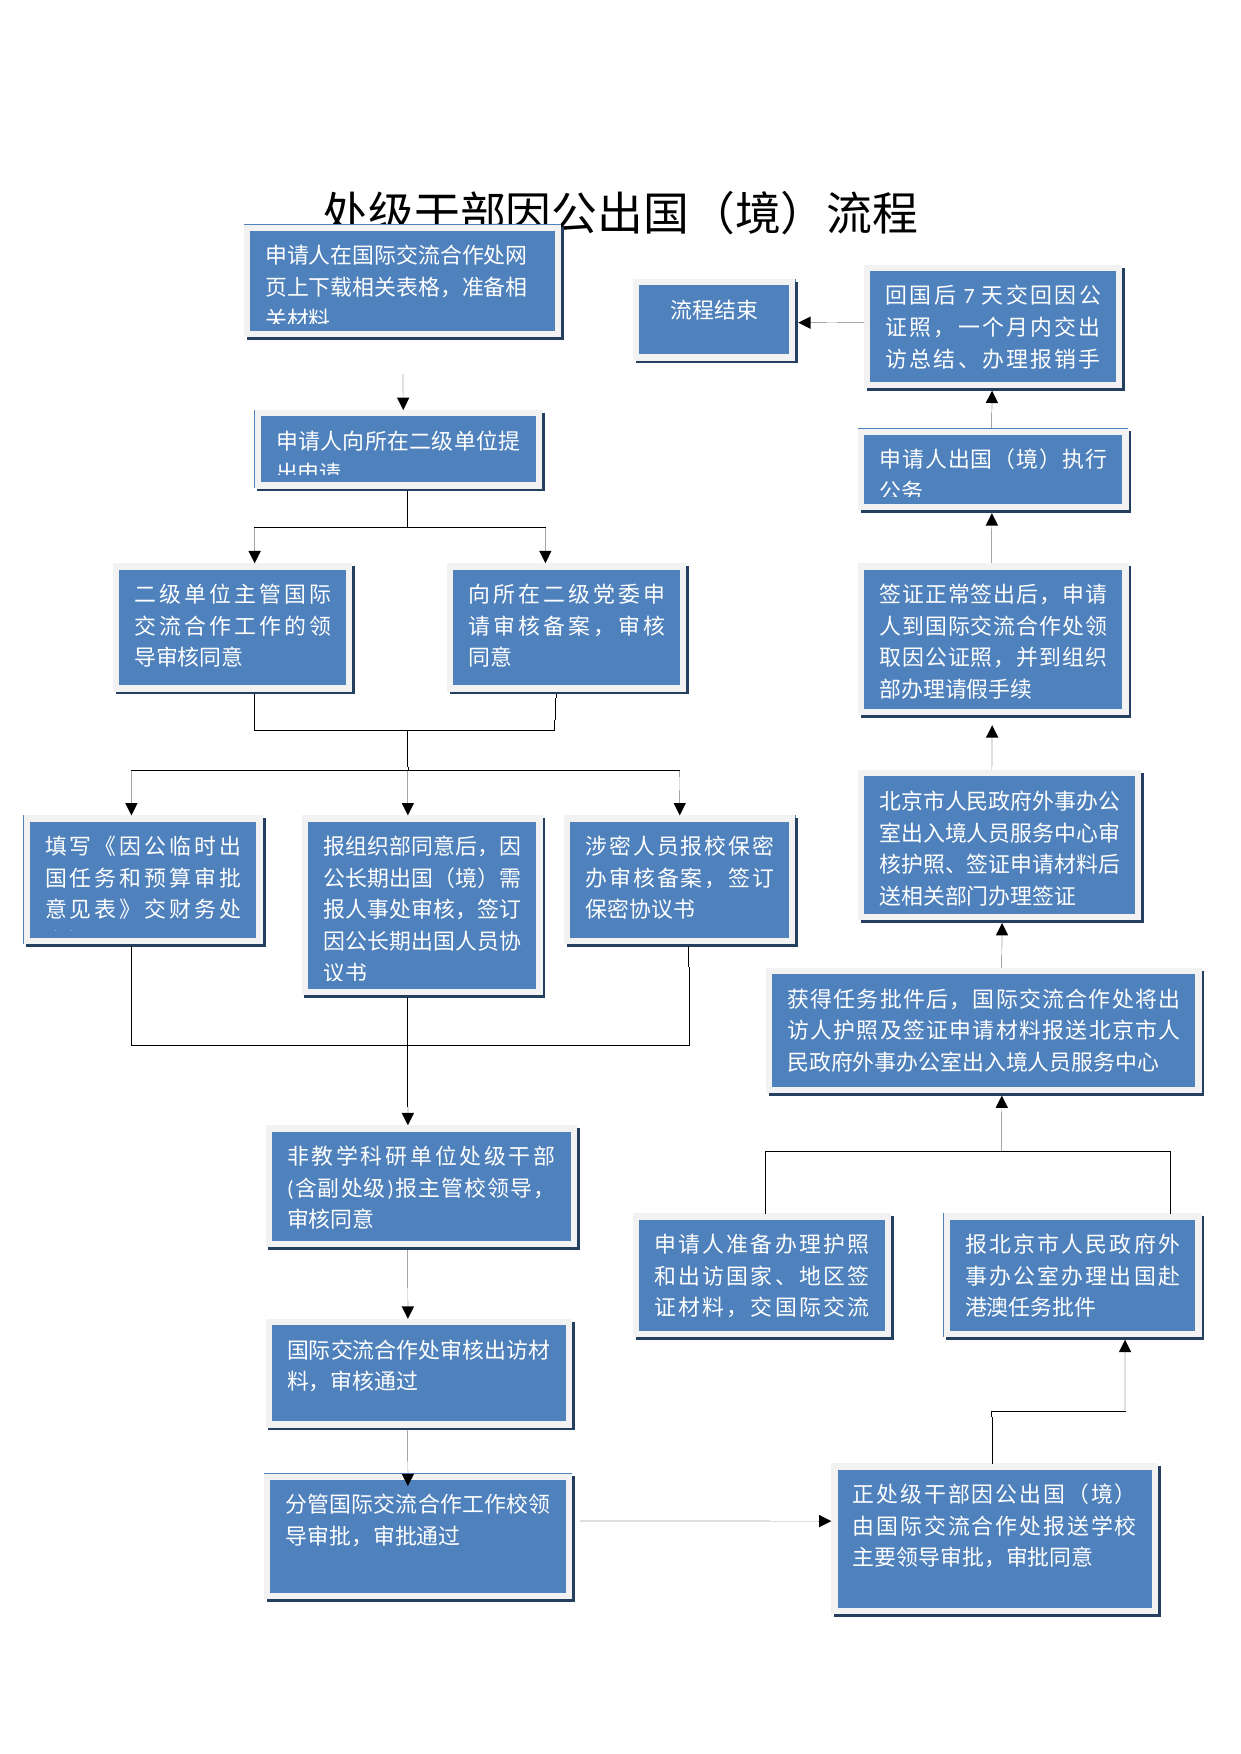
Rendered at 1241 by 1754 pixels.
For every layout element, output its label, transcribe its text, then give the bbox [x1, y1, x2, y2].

text 处级干部因公出国（境）流程 [187, 162, 1053, 259]
